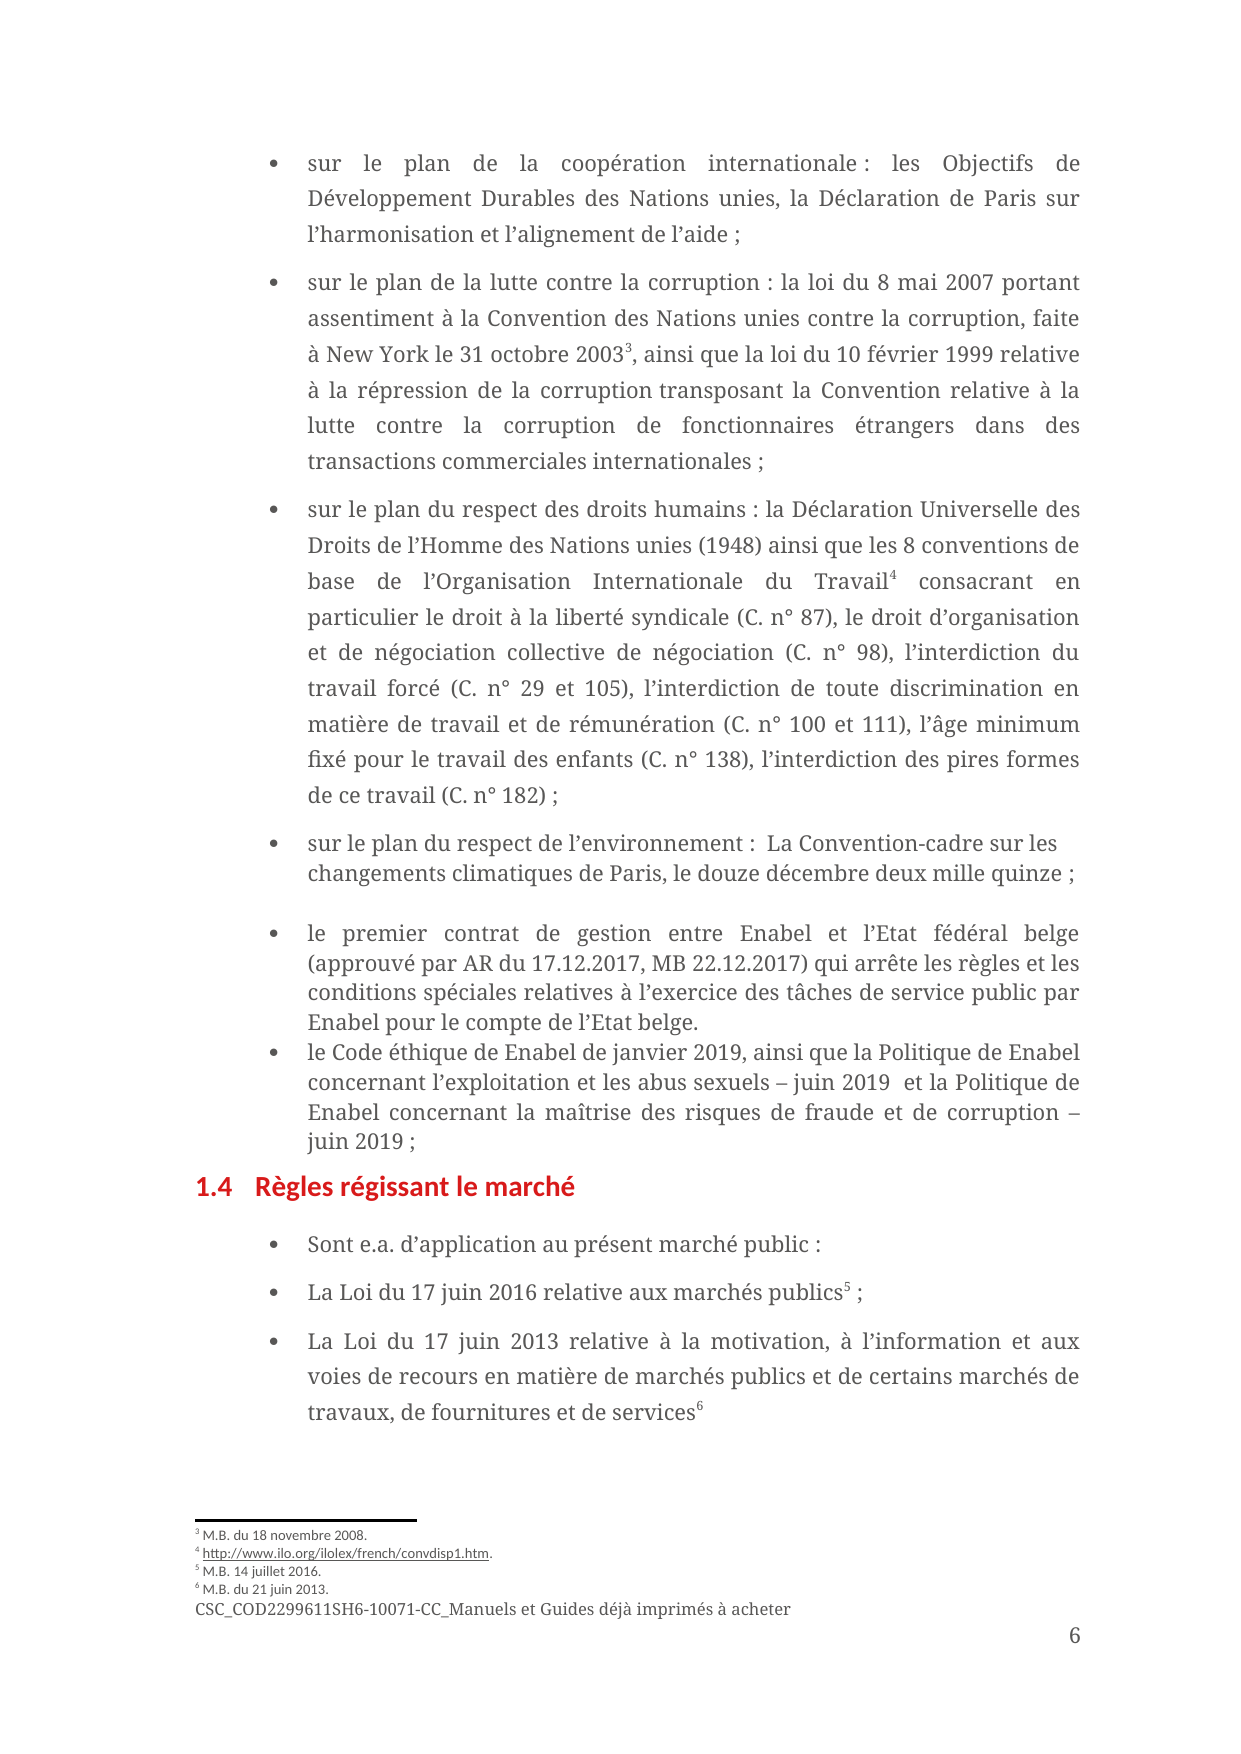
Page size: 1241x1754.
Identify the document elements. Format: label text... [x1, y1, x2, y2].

list sur le plan du respect de l’environnement : La Convention-cadre sur les changements climatiques de Paris, le douze décembre deux mille quinze ; [270, 828, 1081, 888]
list sur le plan du respect des droits humains : la Déclaration Universelle des Droits de l’Homme des Nations unies (1948) ainsi que les 8 conventions de base de l’Organisation Internationale du Travail consacrant en particulier le droit à la liberté syndicale (C. n° 87), le droit d’organisation et de négociation collective de négociation (C. n° 98), l’interdiction du travail forcé (C. n° 29 et 105), l’interdiction de toute discrimination en matière de travail et de rémunération (C. n° 100 et 111), l’âge minimum fixé pour le travail des enfants (C. n° 138), l’interdiction des pires formes de ce travail (C. n° 182) ; [270, 494, 1081, 810]
list La Loi du 17 juin 2013 relative à la motivation, à l’information et aux voies de recours en matière de marchés publics et de certains marchés de travaux, de fournitures et de services [270, 1326, 1081, 1427]
list Sont e.a. d’application au présent marché public : [270, 1229, 1081, 1259]
list La Loi du 17 juin 2016 relative aux marchés publics ; [270, 1277, 1081, 1307]
list le Code éthique de Enabel de janvier 2019, ainsi que la Politique de Enabel concernant l’exploitation et les abus sexuels – juin 2019 et la Politique de Enabel concernant la maîtrise des risques de fraude et de corruption – juin 2019 ; [270, 1037, 1081, 1156]
list le premier contrat de gestion entre Enabel et l’Etat fédéral belge (approuvé par AR du 17.12.2017, MB 22.12.2017) qui arrête les règles et les conditions spéciales relatives à l’exercice des tâches de service public par Enabel pour le compte de l’Etat belge. [270, 918, 1081, 1037]
list sur le plan de la coopération internationale : les Objectifs de Développement Durables des Nations unies, la Déclaration de Paris sur l’harmonisation et l’alignement de l’aide ; [270, 148, 1081, 249]
list sur le plan de la lutte contre la corruption : la loi du 8 mai 2007 portant assentiment à la Convention des Nations unies contre la corruption, faite à New York le 31 octobre 2003, ainsi que la loi du 10 février 1999 relative à la répression de la corruption transposant la Convention relative à la lutte contre la corruption de fonctionnaires étrangers dans des transactions commerciales internationales ; [270, 267, 1081, 476]
subtitle Règles régissant le marché [195, 1168, 1081, 1204]
